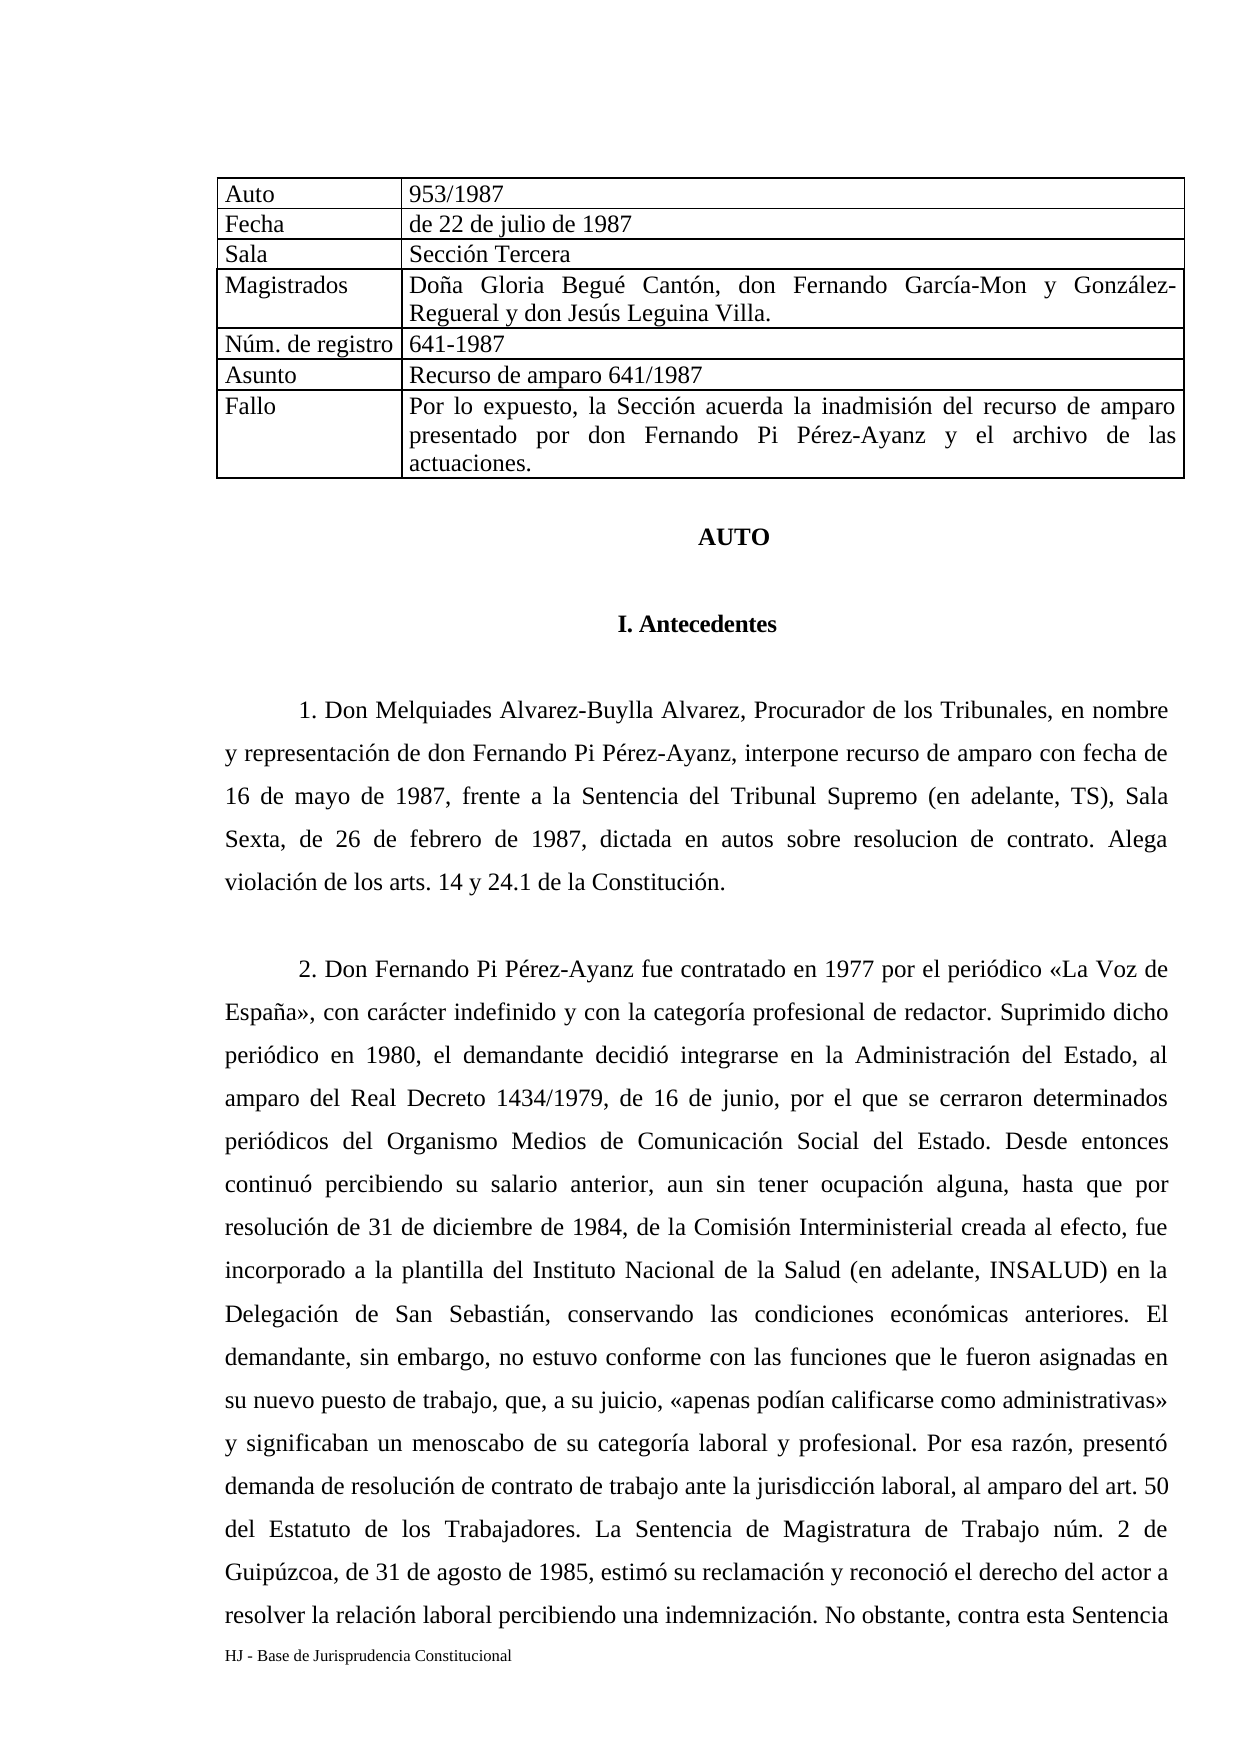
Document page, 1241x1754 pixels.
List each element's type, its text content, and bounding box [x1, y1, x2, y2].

text I. Antecedentes [224, 609, 1169, 637]
table_header 953/1987 [402, 179, 1184, 207]
table_header Auto [218, 179, 401, 207]
table_cell Doña Gloria Begué Cantón, don Fernando García-Mon y González-Regueral y don Jesús Leguina Villa. [403, 270, 1183, 327]
text AUTO [224, 522, 1169, 551]
table_cell Por lo expuesto, la Sección acuerda la inadmisión del recurso de amparo presentado por don Fernando Pi Pérez-Ayanz y el archivo de las actuaciones. [403, 391, 1183, 477]
table_cell Recurso de amparo 641/1987 [403, 360, 1183, 389]
table_cell Fecha [218, 209, 401, 238]
table_cell Sección Tercera [402, 240, 1184, 268]
table_cell Núm. de registro [218, 329, 401, 358]
text 1. Don Melquiades Alvarez-Buylla Alvarez, Procurador de los Tribunales, en nombre y representación de don Fernando Pi Pérez-Ayanz, interpone recurso de amparo con fecha de 16 de mayo de 1987, frente a la Sentencia del Tribunal Supremo (en adelante, TS), Sala Sexta, de 26 de febrero de 1987, dictada en autos sobre resolucion de contrato. Alega violación de los arts. 14 y 24.1 de la Constitución. [224, 695, 1169, 896]
table_cell Fallo [218, 391, 401, 477]
table_cell Sala [218, 240, 401, 268]
table_cell de 22 de julio de 1987 [402, 209, 1184, 238]
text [224, 954, 1169, 1629]
table_cell 641-1987 [403, 329, 1183, 358]
table_cell Magistrados [218, 270, 401, 327]
table_cell Asunto [218, 360, 401, 389]
